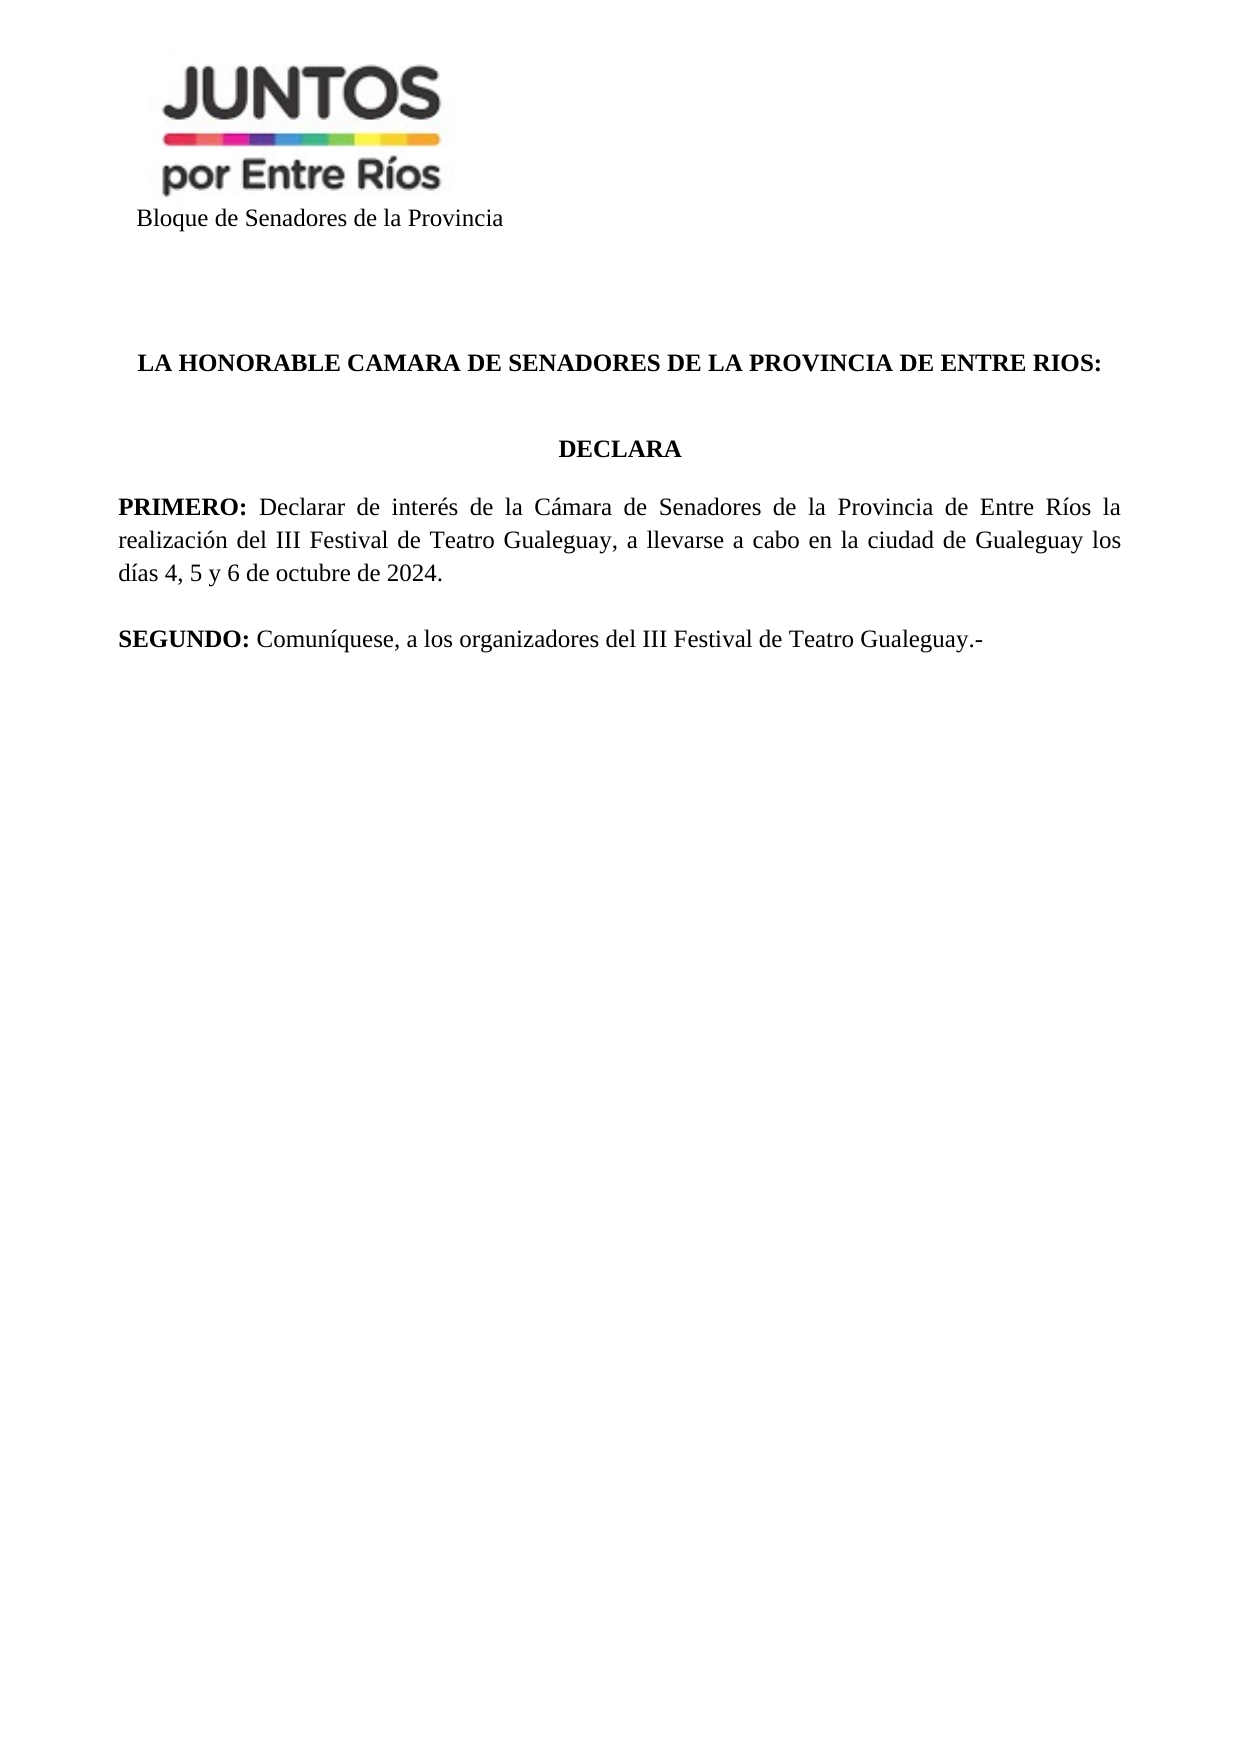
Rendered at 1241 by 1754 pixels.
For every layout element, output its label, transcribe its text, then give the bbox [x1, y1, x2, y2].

text SEGUNDO: Comuníquese, a los organizadores del III Festival de Teatro Gualeguay.- [118, 624, 1122, 653]
text PRIMERO: Declarar de interés de la Cámara de Senadores de la Provincia de Entre Ríos la realización del III Festival de Teatro Gualeguay, a llevarse a cabo en la ciudad de Gualeguay los días 4, 5 y 6 de octubre de 2024. [118, 492, 1122, 587]
text LA HONORABLE CAMARA DE SENADORES DE LA PROVINCIA DE ENTRE RIOS: [118, 348, 1122, 377]
picture [133, 49, 504, 203]
text DECLARA [118, 434, 1122, 463]
